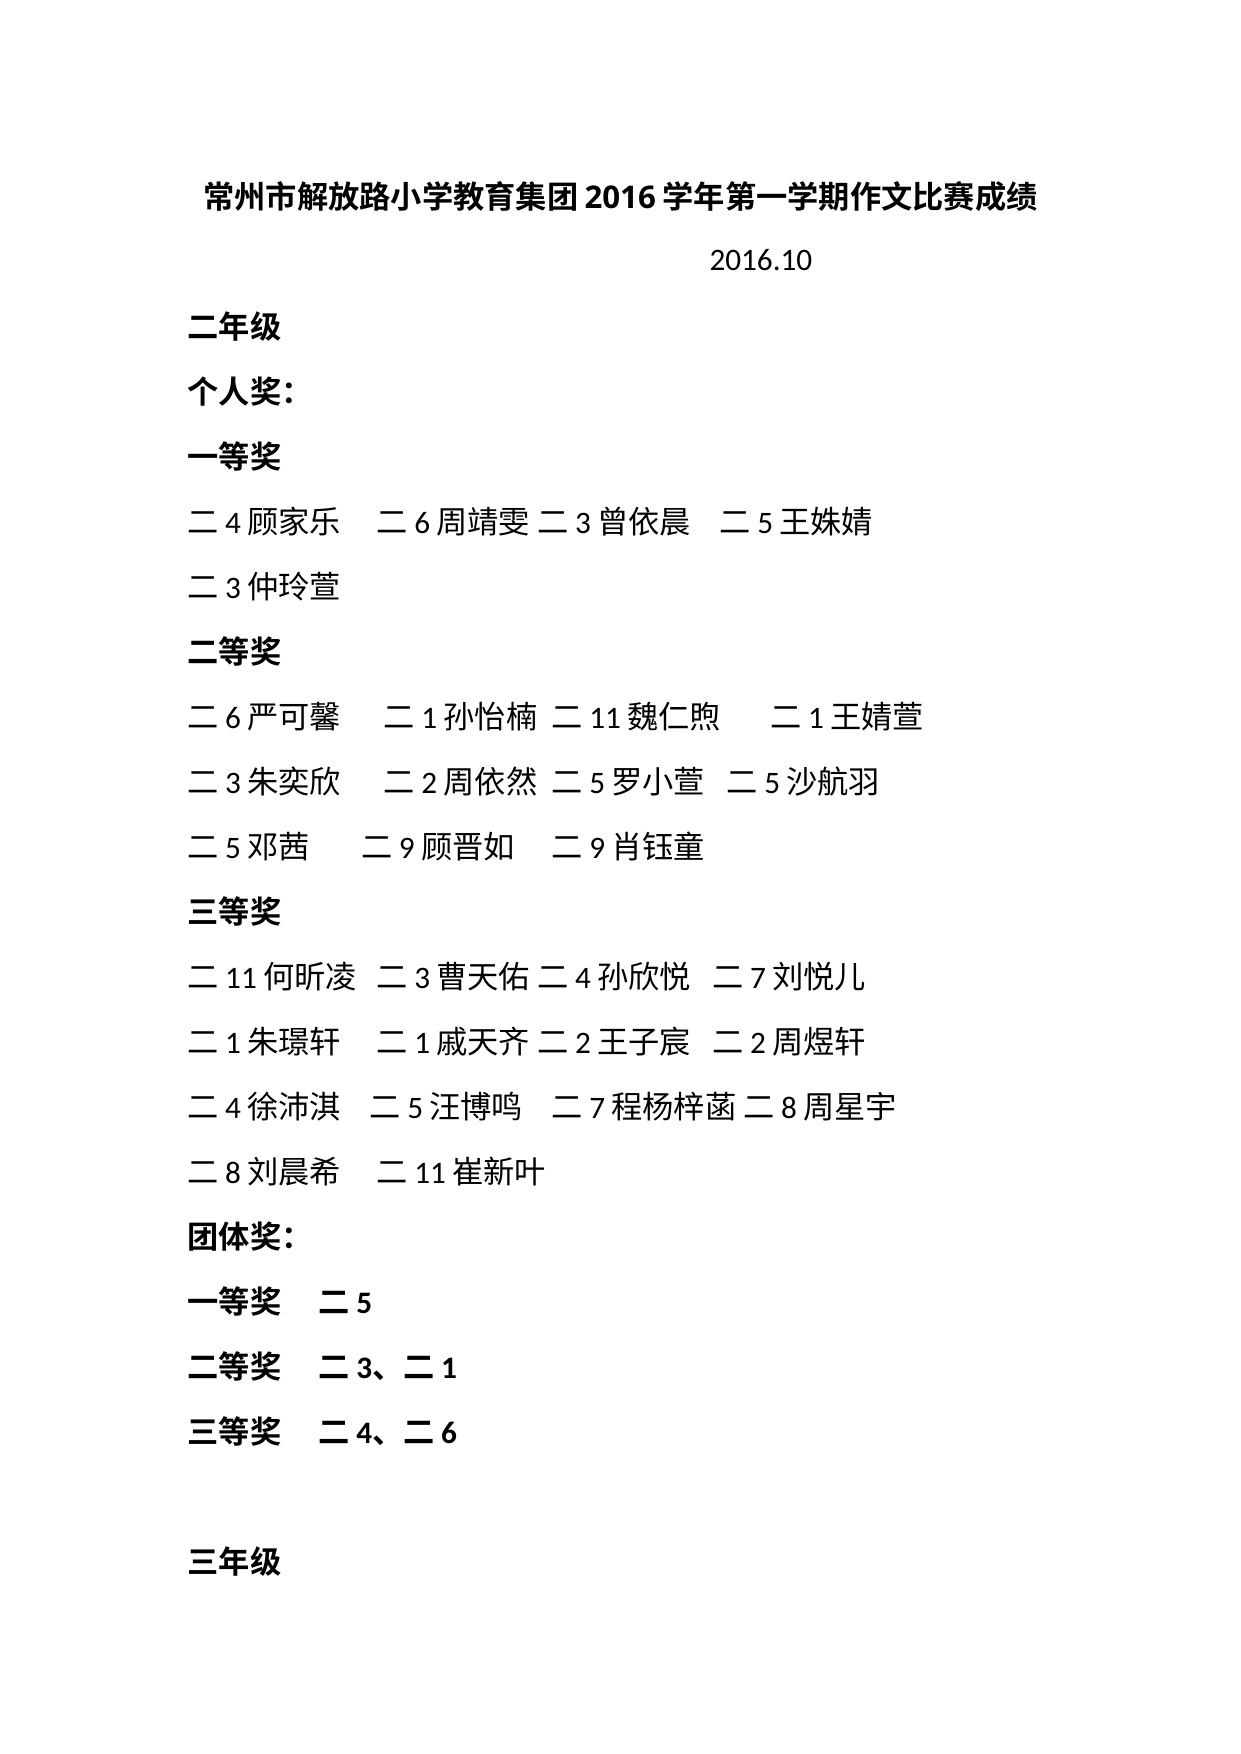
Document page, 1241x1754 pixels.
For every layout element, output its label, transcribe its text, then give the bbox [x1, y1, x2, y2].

text 二6严可馨 二1孙怡楠 二11魏仁煦 二1王婧萱 [187, 682, 1053, 747]
text 一等奖 [187, 422, 1053, 487]
text 三年级 [187, 1527, 1053, 1592]
text 二等奖 二3、二1 [187, 1332, 1053, 1397]
text 2016.10 [187, 227, 1053, 292]
text 个人奖： [187, 357, 1053, 422]
text 二3仲玲萱 [187, 552, 1053, 617]
text 二3朱奕欣 二2周依然 二5罗小萱 二5沙航羽 [187, 747, 1053, 812]
text 二8刘晨希 二11崔新叶 [187, 1137, 1053, 1202]
text 二5邓茜 二9顾晋如 二9肖钰童 [187, 812, 1053, 877]
text 二11何昕凌 二3曹天佑 二4孙欣悦 二7刘悦儿 [187, 942, 1053, 1007]
text 二4徐沛淇 二5汪博鸣 二7程杨梓菡 二8周星宇 [187, 1072, 1053, 1137]
text 三等奖 二4、二6 [187, 1397, 1053, 1462]
text 二等奖 [187, 617, 1053, 682]
text 二年级 [187, 292, 1053, 357]
text 常州市解放路小学教育集团2016学年第一学期作文比赛成绩 [187, 162, 1053, 227]
text 三等奖 [187, 877, 1053, 942]
text 二4顾家乐 二6周靖雯 二3曾依晨 二5王姝婧 [187, 487, 1053, 552]
text 团体奖： [187, 1202, 1053, 1267]
text 一等奖 二5 [187, 1267, 1053, 1332]
text 二1朱璟轩 二1戚天齐 二2王子宸 二2周煜轩 [187, 1007, 1053, 1072]
